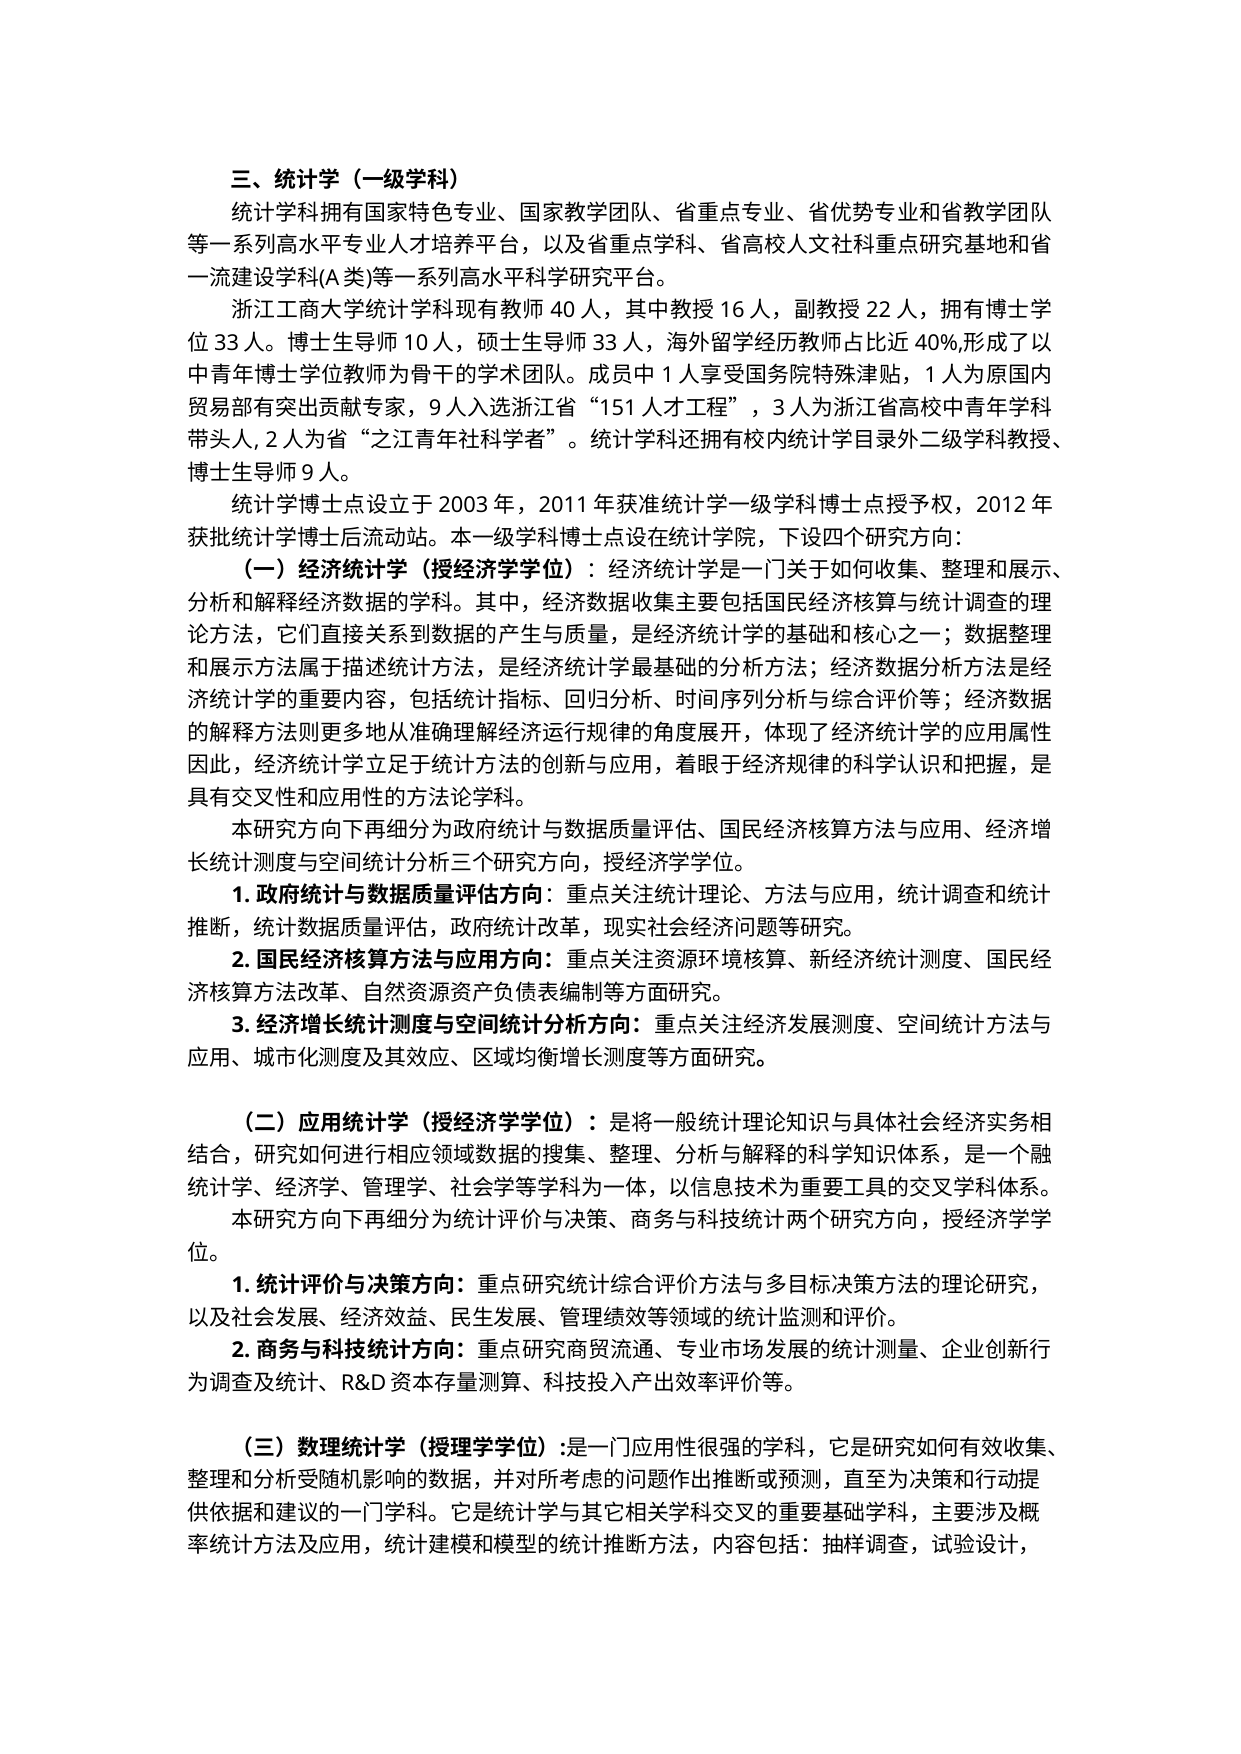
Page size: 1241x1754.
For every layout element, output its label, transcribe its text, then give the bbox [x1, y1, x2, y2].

text 统计学博士点设立于2003年，2011年获准统计学一级学科博士点授予权，2012年获批统计学博士后流动站。本一级学科博士点设在统计学院，下设四个研究方向： [187, 487, 1053, 552]
text 三、统计学（一级学科） [187, 162, 1053, 194]
text 3. 经济增长统计测度与空间统计分析方向：重点关注经济发展测度、空间统计方法与应用、城市化测度及其效应、区域均衡增长测度等方面研究。 [187, 1007, 1053, 1072]
text （一）经济统计学（授经济学学位）：经济统计学是一门关于如何收集、整理和展示、分析和解释经济数据的学科。其中，经济数据收集主要包括国民经济核算与统计调查的理论方法，它们直接关系到数据的产生与质量，是经济统计学的基础和核心之一；数据整理和展示方法属于描述统计方法，是经济统计学最基础的分析方法；经济数据分析方法是经济统计学的重要内容，包括统计指标、回归分析、时间序列分析与综合评价等；经济数据的解释方法则更多地从准确理解经济运行规律的角度展开，体现了经济统计学的应用属性。因此，经济统计学立足于统计方法的创新与应用，着眼于经济规律的科学认识和把握，是具有交叉性和应用性的方法论学科。 [187, 552, 1053, 812]
text 本研究方向下再细分为政府统计与数据质量评估、国民经济核算方法与应用、经济增长统计测度与空间统计分析三个研究方向，授经济学学位。 [187, 812, 1053, 877]
text 2. 商务与科技统计方向：重点研究商贸流通、专业市场发展的统计测量、企业创新行为调查及统计、R&D资本存量测算、科技投入产出效率评价等。 [187, 1332, 1053, 1397]
text 统计学科拥有国家特色专业、国家教学团队、省重点专业、省优势专业和省教学团队等一系列高水平专业人才培养平台，以及省重点学科、省高校人文社科重点研究基地和省一流建设学科(A类)等一系列高水平科学研究平台。 [187, 194, 1053, 292]
text 2. 国民经济核算方法与应用方向：重点关注资源环境核算、新经济统计测度、国民经济核算方法改革、自然资源资产负债表编制等方面研究。 [187, 942, 1053, 1007]
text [187, 1429, 1053, 1559]
text （二）应用统计学（授经济学学位）：是将一般统计理论知识与具体社会经济实务相结合，研究如何进行相应领域数据的搜集、整理、分析与解释的科学知识体系，是一个融统计学、经济学、管理学、社会学等学科为一体，以信息技术为重要工具的交叉学科体系。 [187, 1104, 1053, 1202]
text 本研究方向下再细分为统计评价与决策、商务与科技统计两个研究方向，授经济学学位。 [187, 1202, 1053, 1267]
text 1. 政府统计与数据质量评估方向：重点关注统计理论、方法与应用，统计调查和统计推断，统计数据质量评估，政府统计改革，现实社会经济问题等研究。 [187, 877, 1053, 942]
text 浙江工商大学统计学科现有教师40人，其中教授16人，副教授22人，拥有博士学位33人。博士生导师10人，硕士生导师33人，海外留学经历教师占比近40%,形成了以中青年博士学位教师为骨干的学术团队。成员中1人享受国务院特殊津贴，1人为原国内贸易部有突出贡献专家，9人入选浙江省“151人才工程”，3人为浙江省高校中青年学科带头人, 2人为省“之江青年社科学者”。统计学科还拥有校内统计学目录外二级学科教授、博士生导师9人。 [187, 292, 1053, 487]
text 1. 统计评价与决策方向：重点研究统计综合评价方法与多目标决策方法的理论研究，以及社会发展、经济效益、民生发展、管理绩效等领域的统计监测和评价。 [187, 1267, 1053, 1332]
